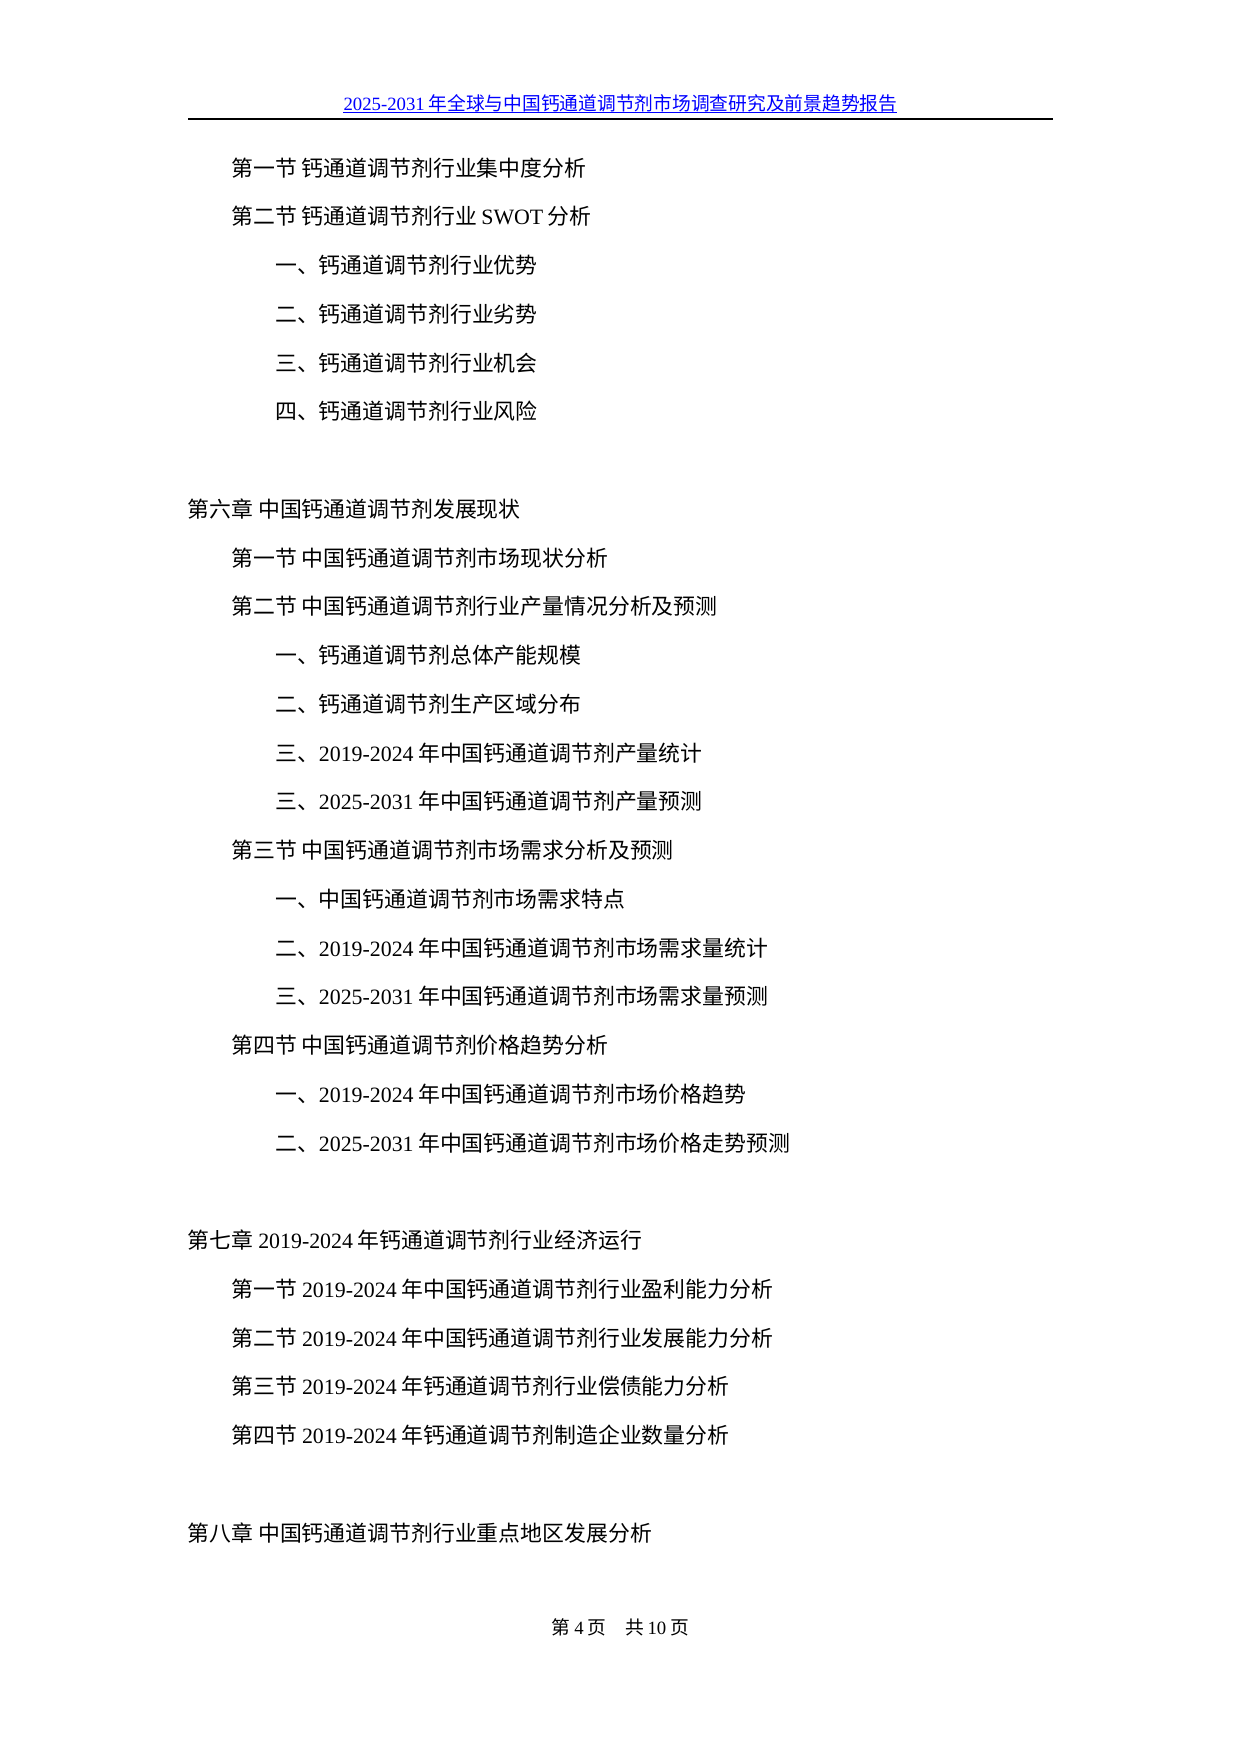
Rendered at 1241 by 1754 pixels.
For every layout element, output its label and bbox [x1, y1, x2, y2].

text [187, 150, 1053, 1548]
